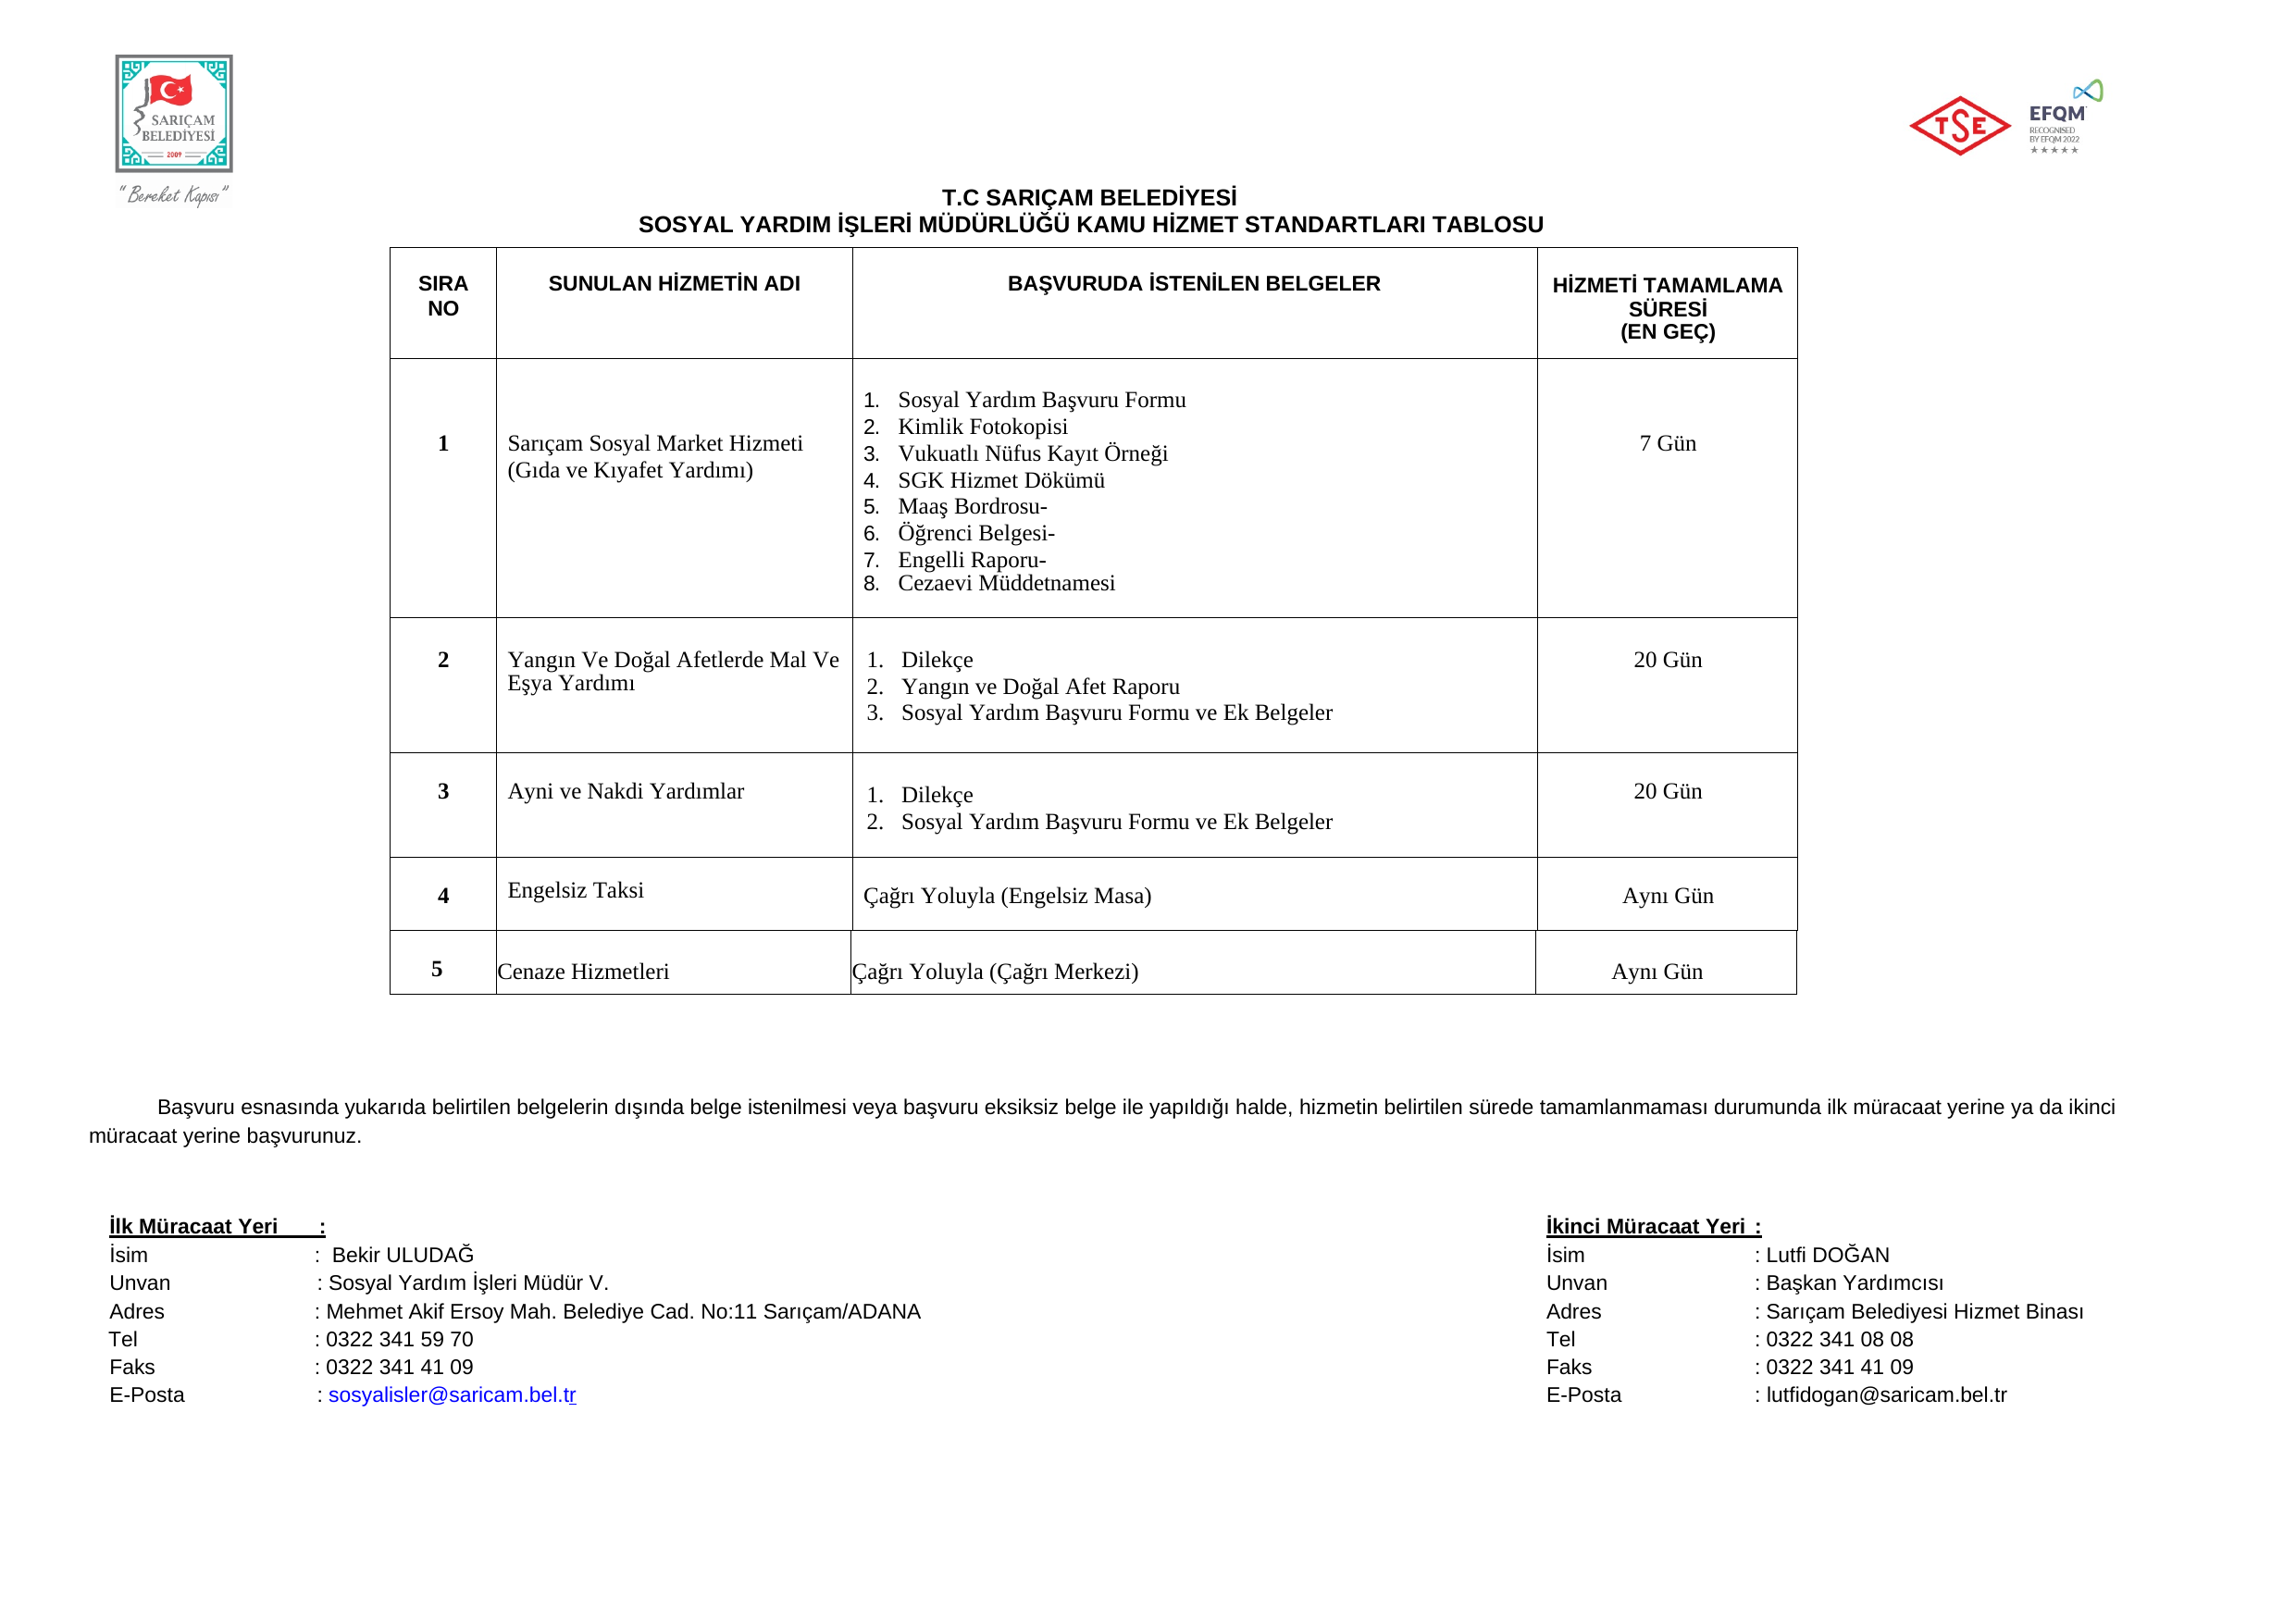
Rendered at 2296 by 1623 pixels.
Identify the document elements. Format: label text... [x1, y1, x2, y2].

text Unvan : Sosyal Yardım İşleri Müdür V. Unvan : Başkan Yardımcısı [109, 1270, 2188, 1295]
table_cell Sarıçam Sosyal Market Hizmeti (Gıda ve Kıyafet Yardımı) [497, 359, 852, 617]
table_cell Cenaze Hizmetleri [497, 931, 850, 994]
table_cell 2 [391, 618, 496, 752]
table_cell Aynı Gün [1538, 858, 1797, 930]
text Başvuru esnasında yukarıda belirtilen belgelerin dışında belge istenilmesi veya başvuru eksiksiz belge ile yapıldığı halde, hizmetin belirtilen sürede tamamlanmaması durumunda ilk müracaat yerine ya da ikinci müracaat yerine başvurunuz. [89, 1095, 2188, 1147]
table_header SUNULAN HİZMETİN ADI [497, 248, 852, 358]
text İlk Müracaat Yeri : İkinci Müracaat Yeri : [109, 1214, 2188, 1239]
table_cell Sosyal Yardım Başvuru Formu Kimlik Fotokopisi Vukuatlı Nüfus Kayıt Örneği SGK Hizmet Dökümü Maaş Bordrosu- Öğrenci Belgesi- Engelli Raporu- Cezaevi Müddetnamesi [853, 359, 1537, 617]
text SOSYAL YARDIM İŞLERİ MÜDÜRLÜĞÜ KAMU HİZMET STANDARTLARI TABLOSU [519, 211, 1663, 238]
subtitle T.C SARIÇAM BELEDİYESİ [629, 184, 1554, 211]
table_cell Engelsiz Taksi [497, 858, 852, 930]
picture [1903, 64, 2121, 176]
table_cell Dilekçe Yangın ve Doğal Afet Raporu Sosyal Yardım Başvuru Formu ve Ek Belgeler [853, 618, 1537, 752]
text Tel : 0322 341 59 70 Tel : 0322 341 08 08 [103, 1327, 2188, 1351]
table_header SIRA NO [391, 248, 496, 358]
text Faks : 0322 341 41 09 Faks : 0322 341 41 09 [109, 1355, 2188, 1379]
table_cell 4 [391, 858, 496, 930]
table_cell Çağrı Yoluyla (Engelsiz Masa) [853, 858, 1537, 930]
table_cell Çağrı Yoluyla (Çağrı Merkezi) [851, 931, 1535, 994]
table_cell Aynı Gün [1536, 931, 1796, 994]
text İsim : Bekir ULUDAĞ İsim : Lutfi DOĞAN [109, 1243, 2188, 1267]
text E-Posta : sosyalisler@saricam.bel.tr E-Posta : lutfidogan@saricam.bel.tr [109, 1382, 2188, 1407]
table_cell Ayni ve Nakdi Yardımlar [497, 753, 852, 857]
table_cell Dilekçe Sosyal Yardım Başvuru Formu ve Ek Belgeler [853, 753, 1537, 857]
picture [115, 55, 233, 208]
table_cell Yangın Ve Doğal Afetlerde Mal Ve Eşya Yardımı [497, 618, 852, 752]
table_cell 7 Gün [1538, 359, 1797, 617]
table_cell 5 [391, 931, 496, 994]
table_header HİZMETİ TAMAMLAMA SÜRESİ (EN GEÇ) [1538, 248, 1797, 358]
table_cell 20 Gün [1538, 753, 1797, 857]
table_cell 1 [391, 359, 496, 617]
table_cell 20 Gün [1538, 618, 1797, 752]
table_header BAŞVURUDA İSTENİLEN BELGELER [853, 248, 1537, 358]
text Adres : Mehmet Akif Ersoy Mah. Belediye Cad. No:11 Sarıçam/ADANA Adres : Sarıçam Belediyesi Hizmet Binası [109, 1298, 2188, 1323]
table_cell 3 [391, 753, 496, 857]
